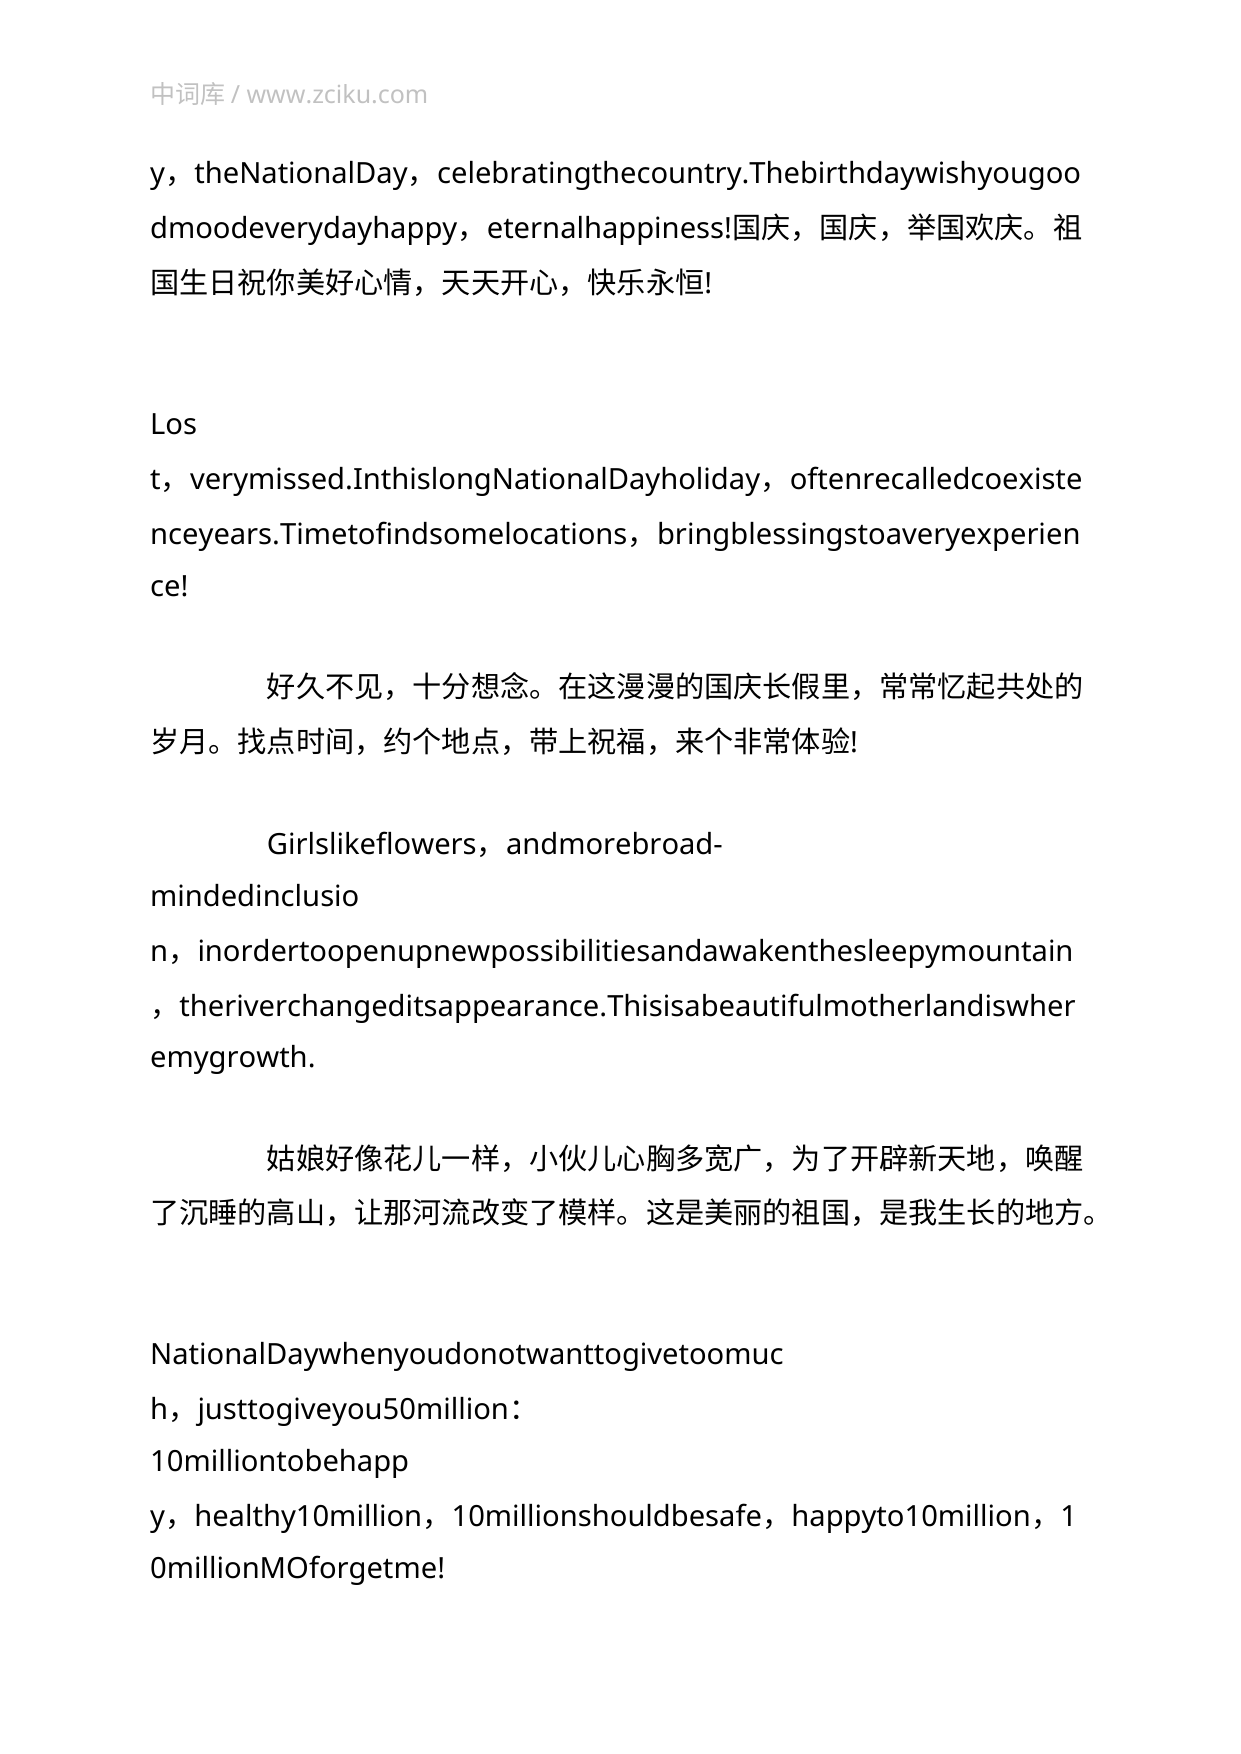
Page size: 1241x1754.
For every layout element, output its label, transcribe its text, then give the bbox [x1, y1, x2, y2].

text 好久不见，十分想念。在这漫漫的国庆长假里，常常忆起共处的岁月。找点时间，约个地点，带上祝福，来个非常体验! [150, 663, 1090, 761]
text 姑娘好像花儿一样，小伙儿心胸多宽广，为了开辟新天地，唤醒了沉睡的高山，让那河流改变了模样。这是美丽的祖国，是我生长的地方。 [150, 1135, 1090, 1232]
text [150, 150, 1090, 302]
text Girlslikeflowers，andmorebroad-mindedinclusion，inordertoopenupnewpossibilitiesandawakenthesleepymountain，theriverchangeditsappearance.Thisisabeautifulmotherlandiswheremygrowth. [150, 820, 1090, 1076]
text NationalDaywhenyoudonotwanttogivetoomuch，justtogiveyou50million：10milliontobehappy，healthy10million，10millionshouldbesafe，happyto10million，10millionMOforgetme! [150, 1292, 1090, 1587]
text Lost，verymissed.InthislongNationalDayholiday，oftenrecalledcoexistenceyears.Timetofindsomelocations，bringblessingstoaveryexperience! [150, 362, 1090, 604]
